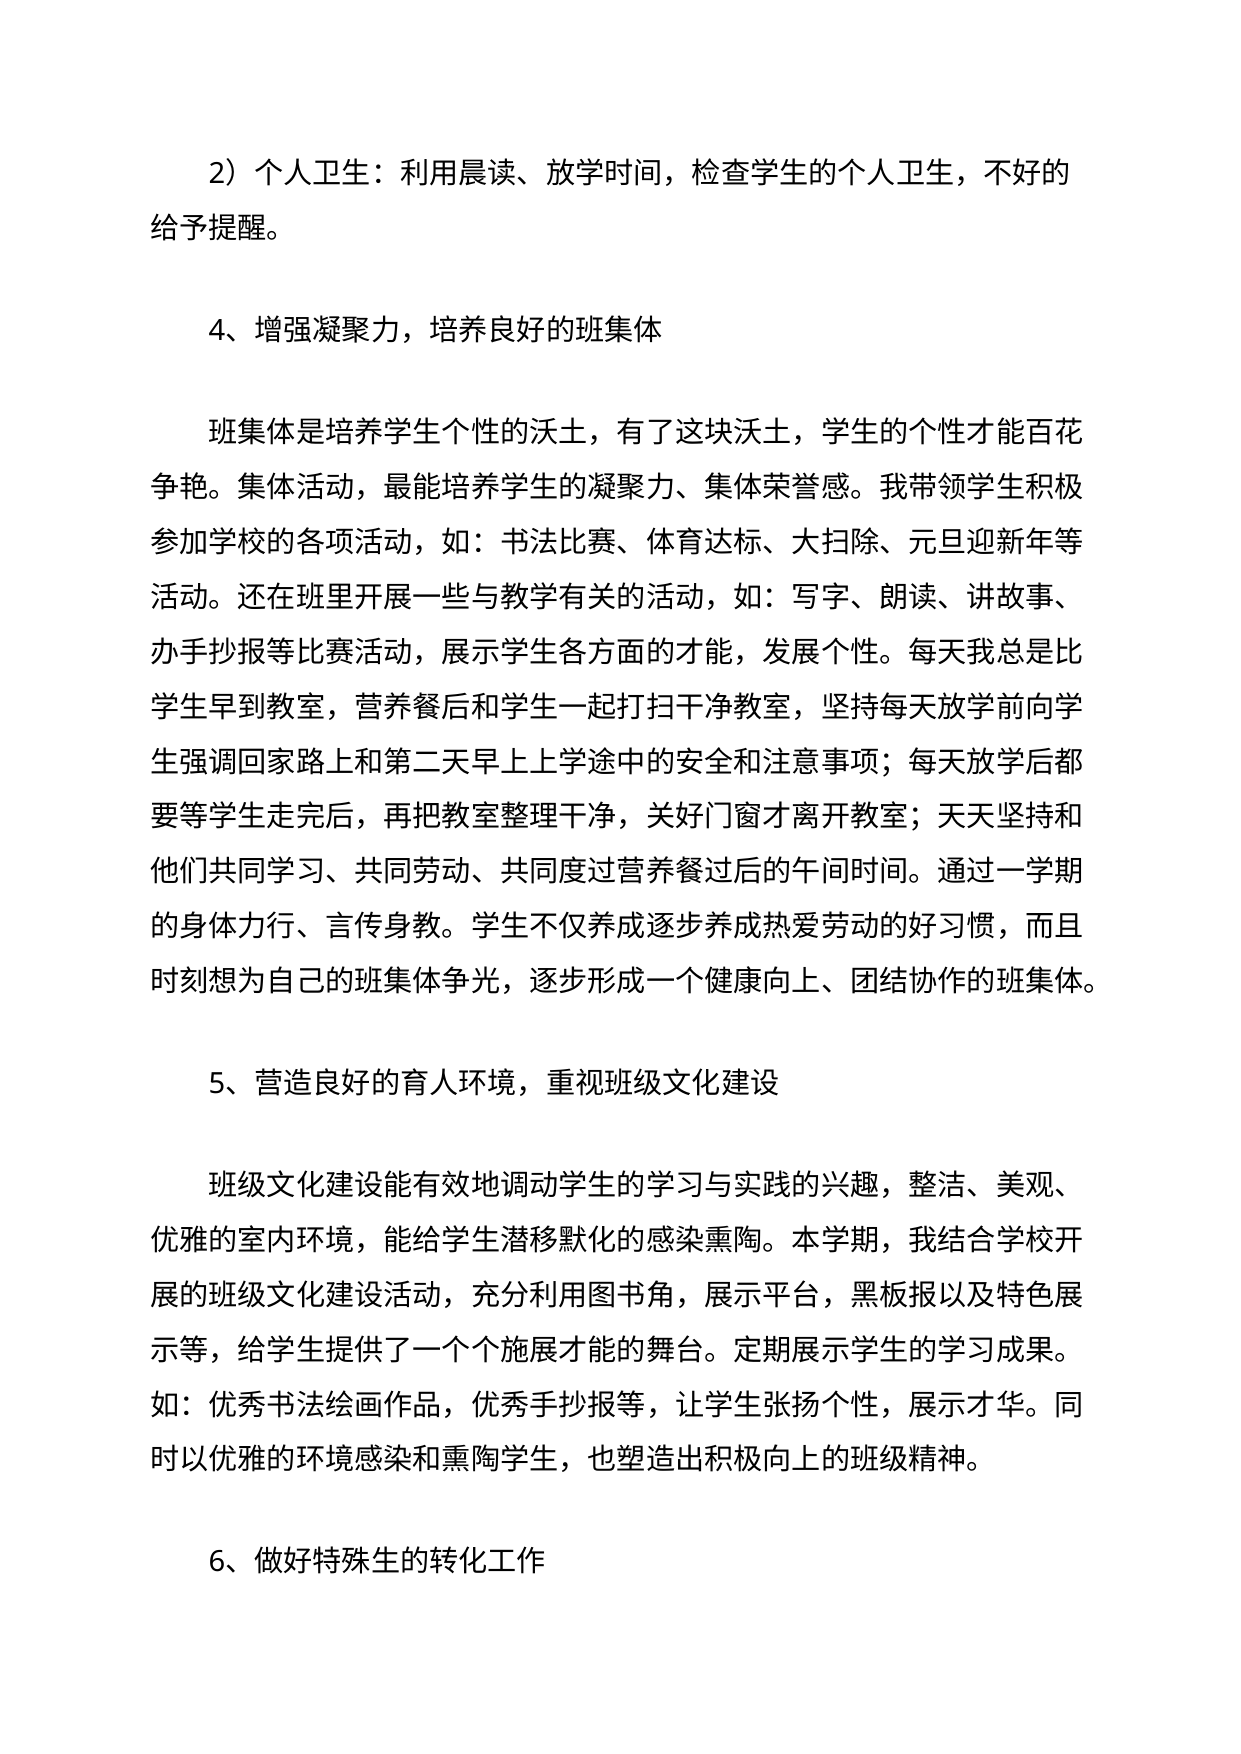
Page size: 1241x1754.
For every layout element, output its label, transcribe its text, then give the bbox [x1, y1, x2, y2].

text 班集体是培养学生个性的沃土，有了这块沃土，学生的个性才能百花争艳。集体活动，最能培养学生的凝聚力、集体荣誉感。我带领学生积极参加学校的各项活动，如：书法比赛、体育达标、大扫除、元旦迎新年等活动。还在班里开展一些与教学有关的活动，如：写字、朗读、讲故事、办手抄报等比赛活动，展示学生各方面的才能，发展个性。每天我总是比学生早到教室，营养餐后和学生一起打扫干净教室，坚持每天放学前向学生强调回家路上和第二天早上上学途中的安全和注意事项；每天放学后都要等学生走完后，再把教室整理干净，关好门窗才离开教室；天天坚持和他们共同学习、共同劳动、共同度过营养餐过后的午间时间。通过一学期的身体力行、言传身教。学生不仅养成逐步养成热爱劳动的好习惯，而且时刻想为自己的班集体争光，逐步形成一个健康向上、团结协作的班集体。 [150, 409, 1090, 1000]
text 6、做好特殊生的转化工作 [150, 1538, 1090, 1580]
text 4、增强凝聚力，培养良好的班集体 [150, 307, 1090, 349]
text 班级文化建设能有效地调动学生的学习与实践的兴趣，整洁、美观、优雅的室内环境，能给学生潜移默化的感染熏陶。本学期，我结合学校开展的班级文化建设活动，充分利用图书角，展示平台，黑板报以及特色展示等，给学生提供了一个个施展才能的舞台。定期展示学生的学习成果。如：优秀书法绘画作品，优秀手抄报等，让学生张扬个性，展示才华。同时以优雅的环境感染和熏陶学生，也塑造出积极向上的班级精神。 [150, 1161, 1090, 1478]
text 2）个人卫生：利用晨读、放学时间，检查学生的个人卫生，不好的给予提醒。 [150, 150, 1090, 247]
text 5、营造良好的育人环境，重视班级文化建设 [150, 1059, 1090, 1102]
